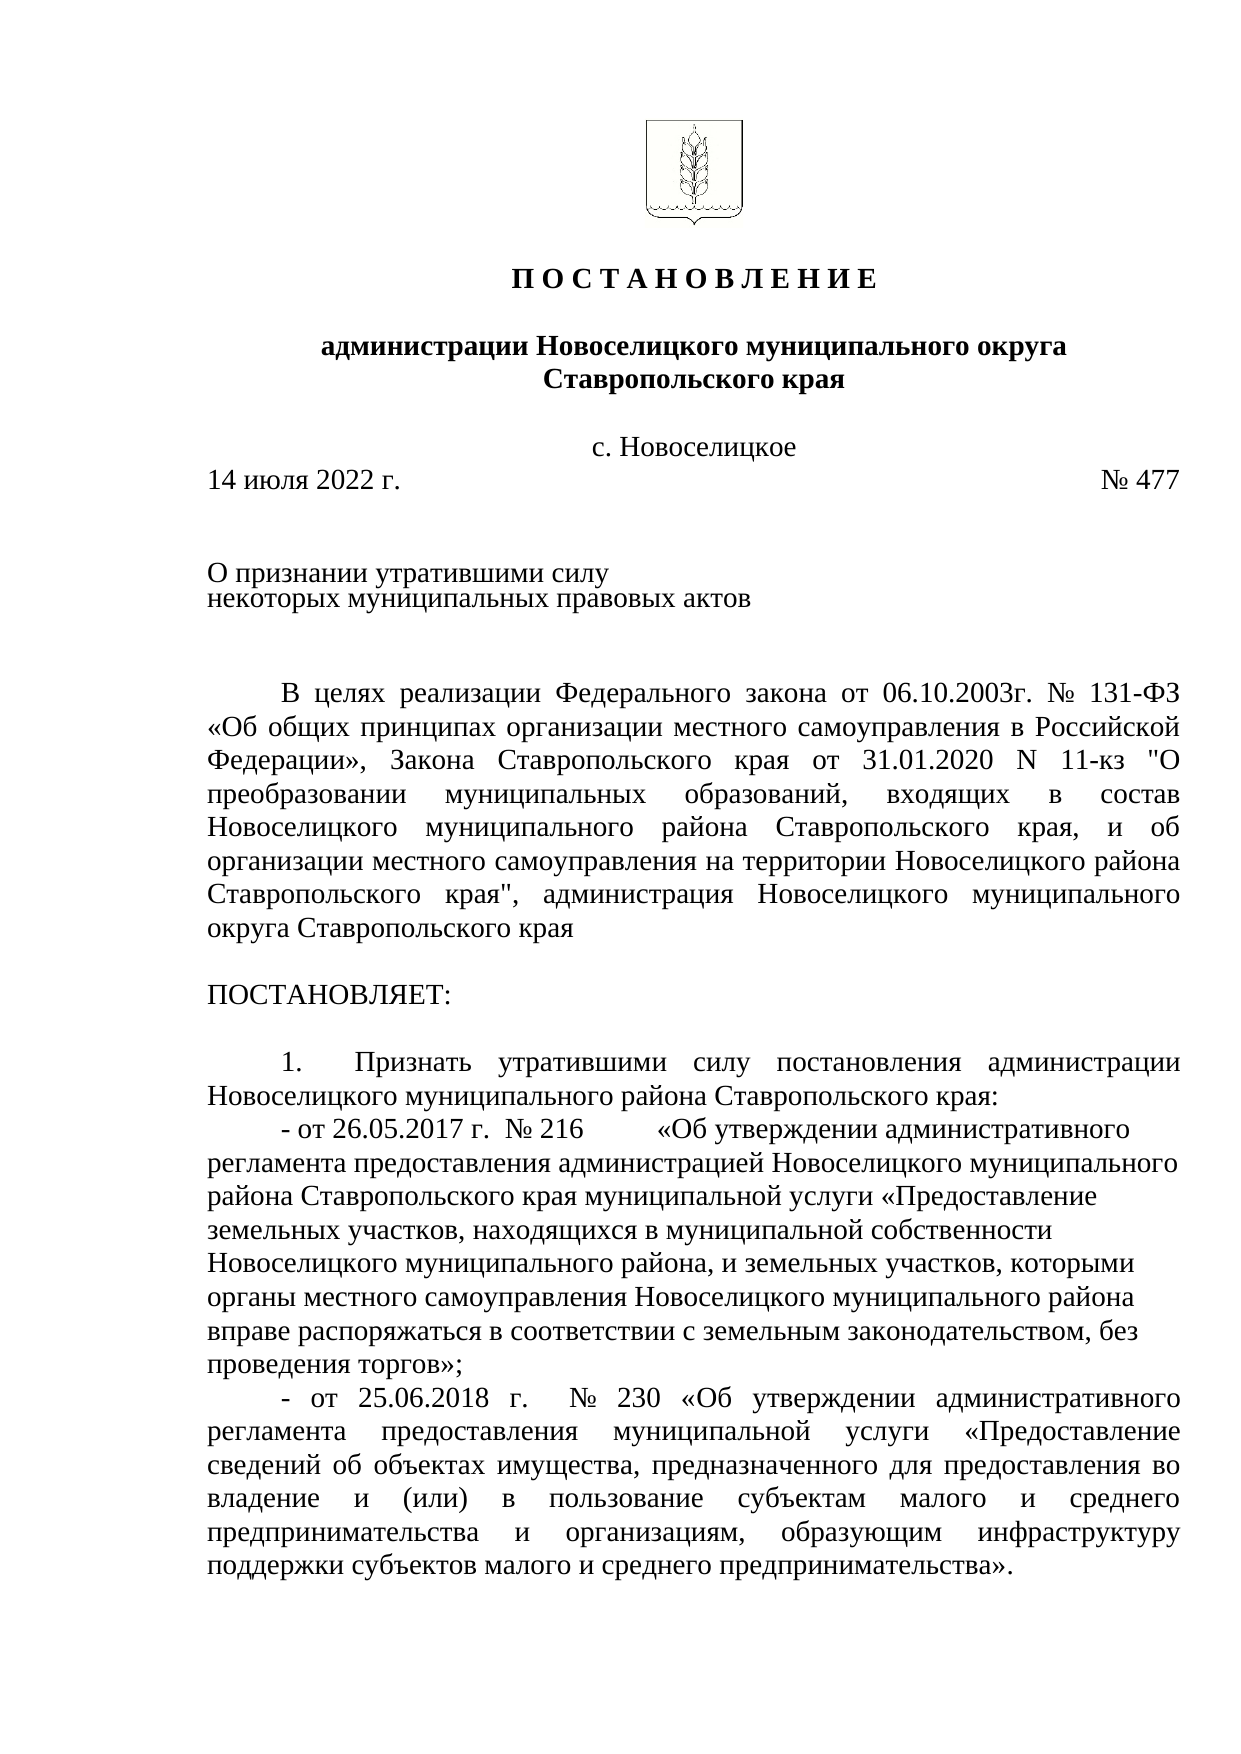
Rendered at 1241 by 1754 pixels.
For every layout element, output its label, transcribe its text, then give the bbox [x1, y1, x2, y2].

title Признать утратившими силу постановления администрации Новоселицкого муниципального района Ставропольского края: [207, 1044, 1181, 1111]
text Ставропольского края [207, 362, 1181, 395]
text О признании утратившими силу [207, 563, 1181, 588]
text 14 июля 2022 г. № 477 [207, 462, 1181, 496]
text с. Новоселицкое [207, 429, 1181, 462]
text В целях реализации Федерального закона от 06.10.2003г. № 131-ФЗ «Об общих принципах организации местного самоуправления в Российской Федерации», Закона Ставропольского края от 31.01.2020 N 11-кз "О преобразовании муниципальных образований, входящих в состав Новоселицкого муниципального района Ставропольского края, и об организации местного самоуправления на территории Новоселицкого района Ставропольского края", администрация Новоселицкого муниципального округа Ставропольского края [207, 675, 1181, 944]
text некоторых муниципальных правовых актов [207, 588, 1181, 613]
text - от 26.05.2017 г. № 216 «Об утверждении административного регламента предоставления администрацией Новоселицкого муниципального района Ставропольского края муниципальной услуги «Предоставление земельных участков, находящихся в муниципальной собственности Новоселицкого муниципального района, и земельных участков, которыми органы местного самоуправления Новоселицкого муниципального района вправе распоряжаться в соответствии с земельным законодательством, без проведения торгов»; [207, 1111, 1181, 1380]
text администрации Новоселицкого муниципального округа [207, 328, 1181, 362]
picture [644, 118, 744, 228]
text П О С Т А Н О В Л Е Н И Е [207, 261, 1181, 294]
text постановляет: [207, 977, 1181, 1011]
text - от 25.06.2018 г. № 230 «Об утверждении административного регламента предоставления муниципальной услуги «Предоставление сведений об объектах имущества, предназначенного для предоставления во владение и (или) в пользование субъектам малого и среднего предпринимательства и организациям, образующим инфраструктуру поддержки субъектов малого и среднего предпринимательства». [207, 1380, 1181, 1581]
